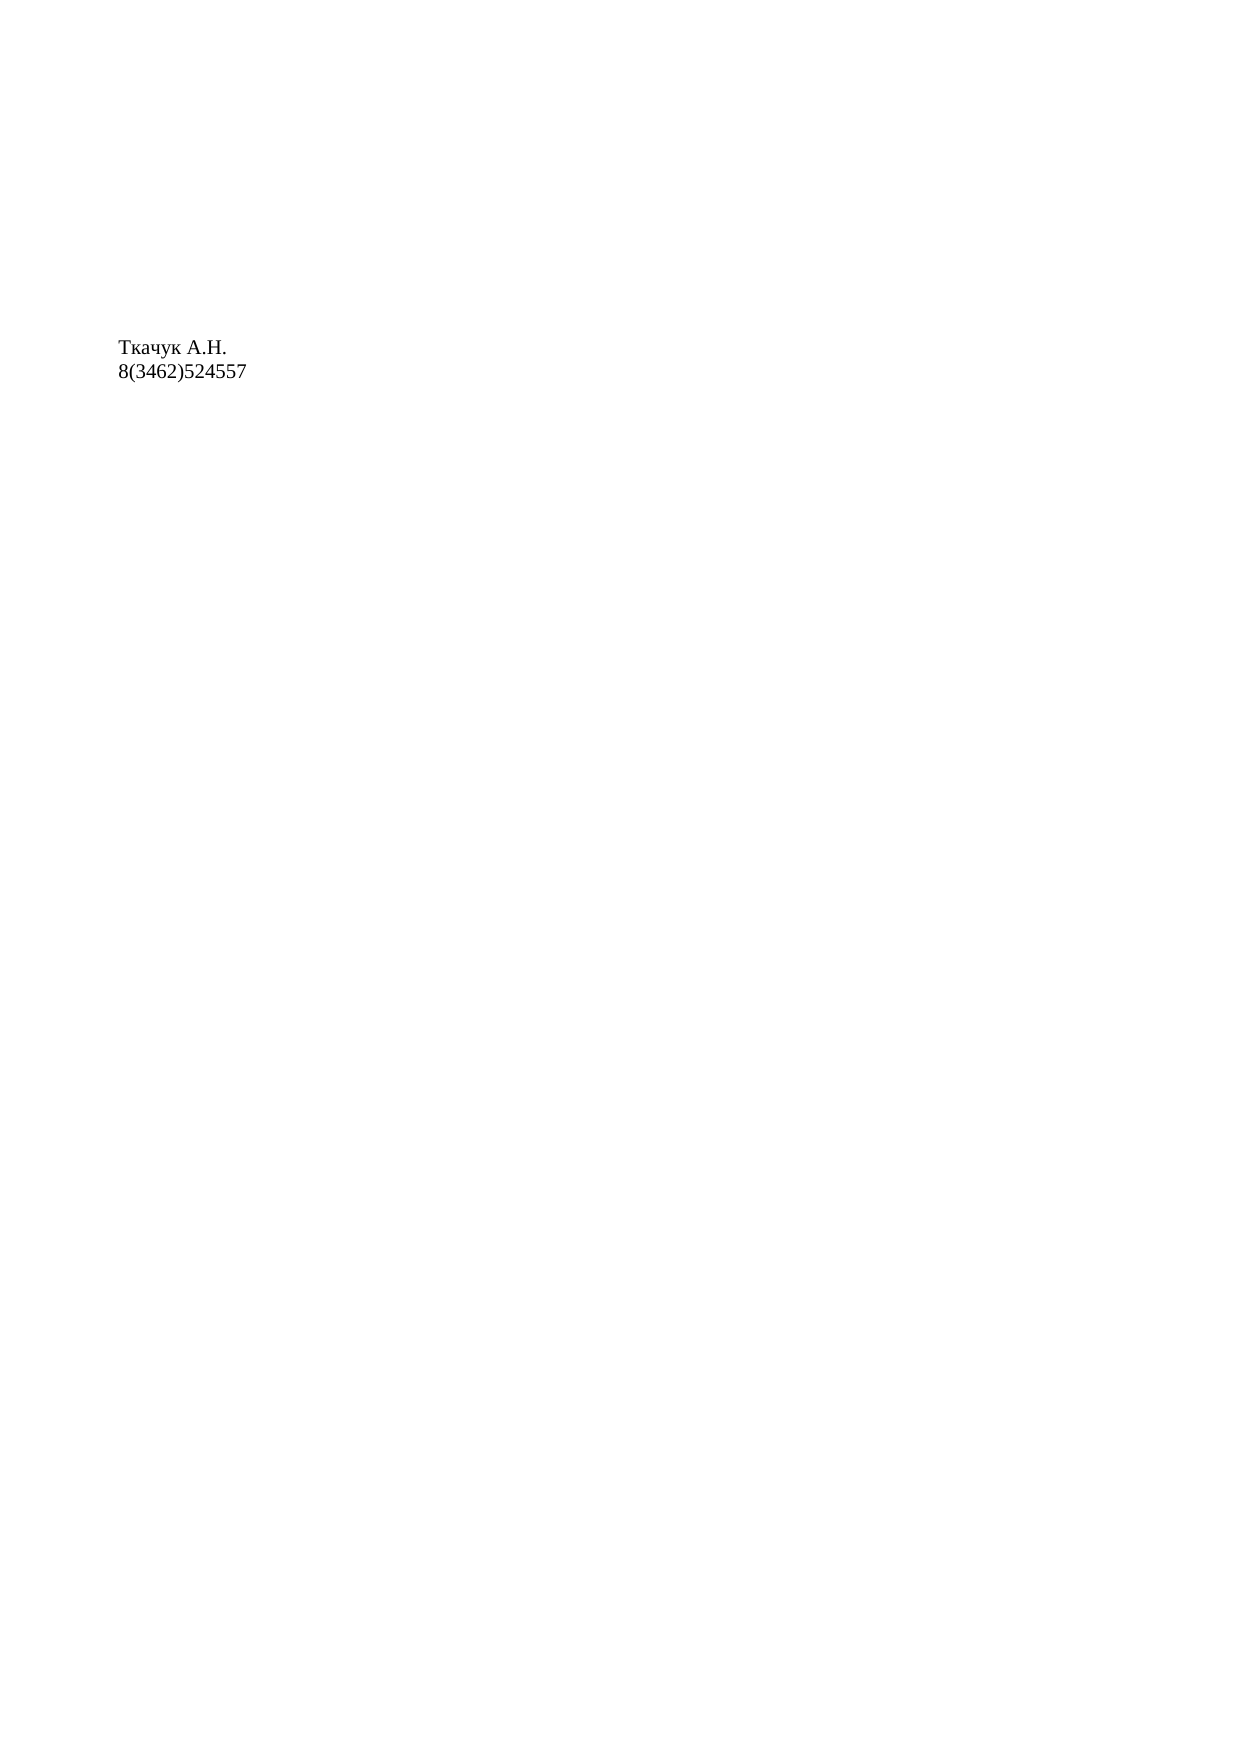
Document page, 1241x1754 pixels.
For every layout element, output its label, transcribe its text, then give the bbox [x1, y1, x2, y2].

text 8(3462)524557 [118, 359, 1181, 383]
text Ткачук А.Н. [118, 335, 1181, 359]
